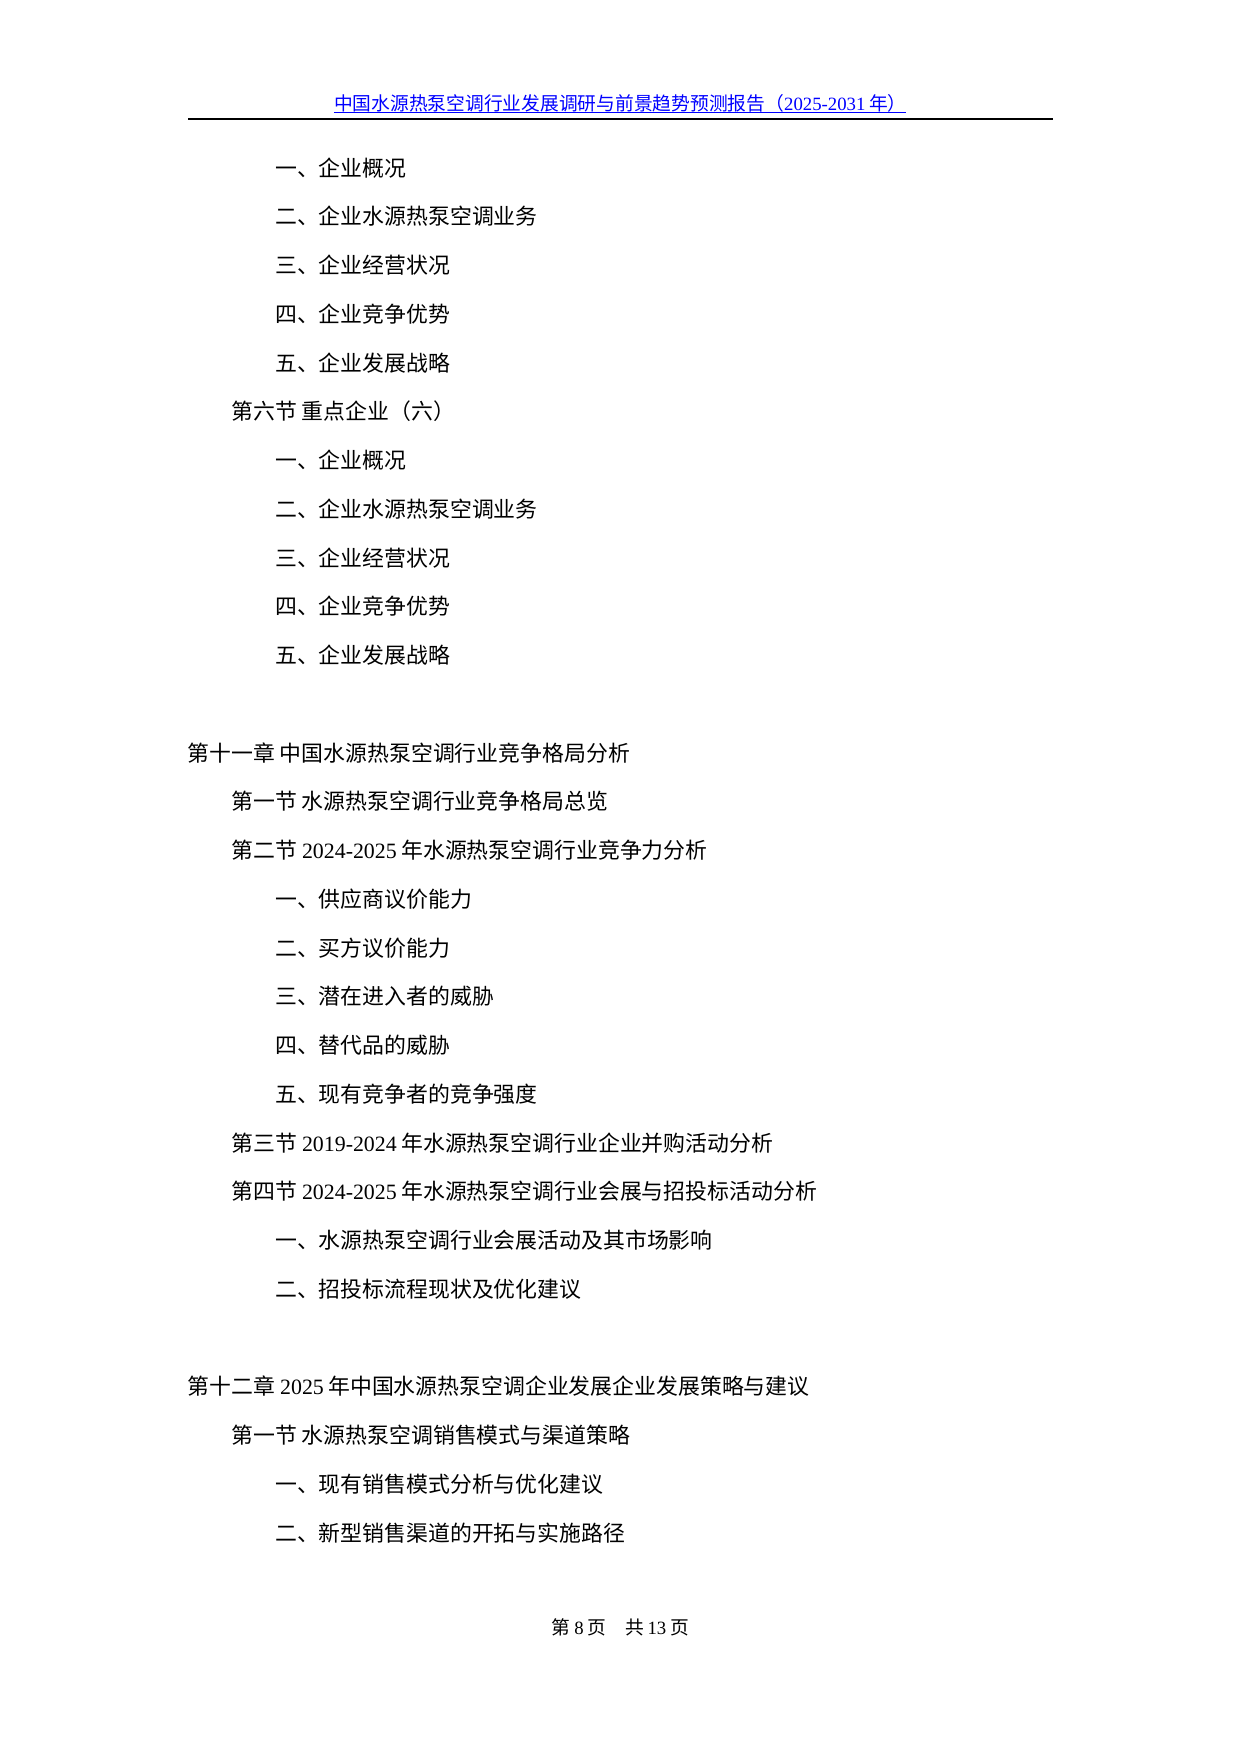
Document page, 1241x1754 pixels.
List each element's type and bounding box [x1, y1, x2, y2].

text [187, 150, 1053, 1548]
